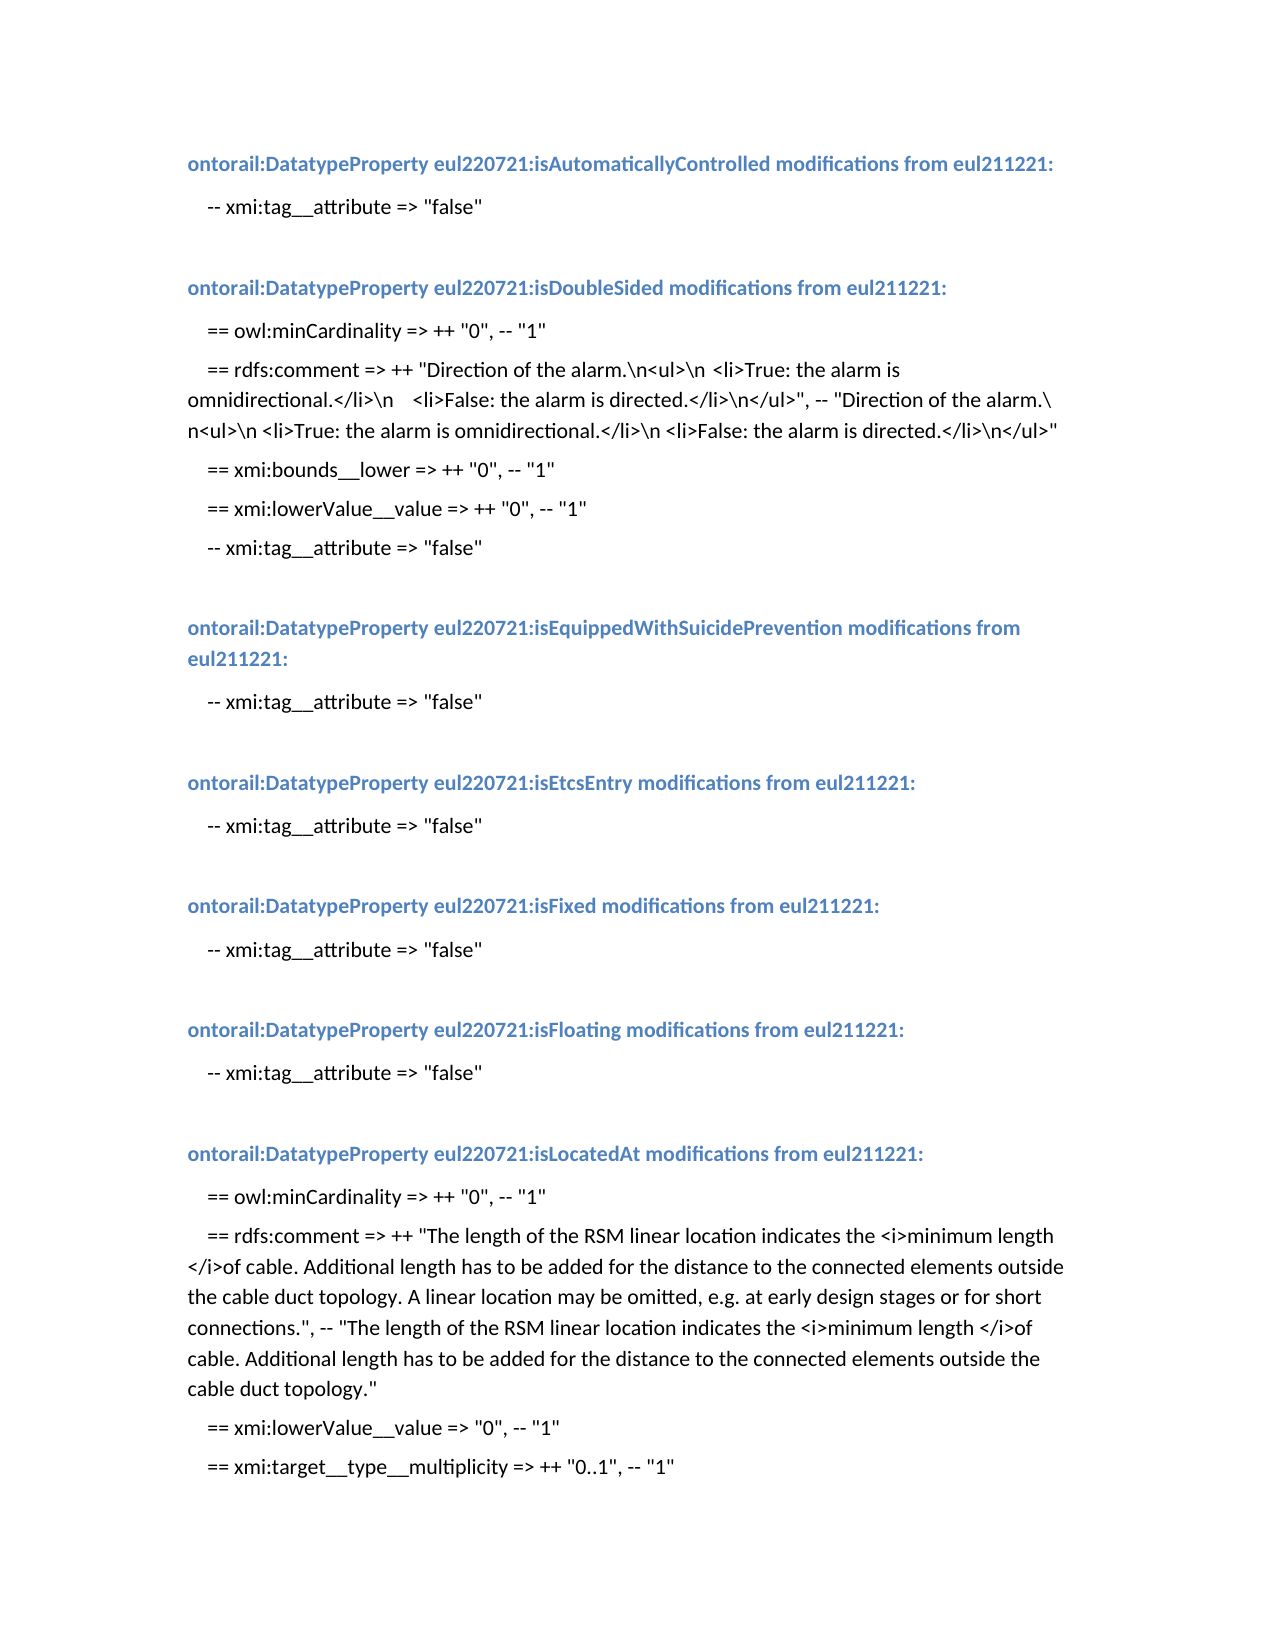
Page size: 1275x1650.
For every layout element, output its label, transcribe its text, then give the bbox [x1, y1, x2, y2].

text == rdfs:comment => ++ "Direction of the alarm.\n<ul>\n <li>True: the alarm is omnidirectional.</li>\n <li>False: the alarm is directed.</li>\n</ul>", -- "Direction of the alarm.\n<ul>\n <li>True: the alarm is omnidirectional.</li>\n <li>False: the alarm is directed.</li>\n</ul>" [187, 356, 1087, 444]
subtitle ontorail:DatatypeProperty eul220721:isAutomaticallyControlled modifications from eul211221: [187, 150, 1087, 177]
text == rdfs:comment => ++ "The length of the RSM linear location indicates the <i>minimum length </i>of cable. Additional length has to be added for the distance to the connected elements outside the cable duct topology. A linear location may be omitted, e.g. at early design stages or for short connections.", -- "The length of the RSM linear location indicates the <i>minimum length </i>of cable. Additional length has to be added for the distance to the connected elements outside the cable duct topology." [187, 1222, 1087, 1402]
subtitle ontorail:DatatypeProperty eul220721:isEquippedWithSuicidePrevention modifications from eul211221: [187, 614, 1087, 672]
subtitle ontorail:DatatypeProperty eul220721:isFixed modifications from eul211221: [187, 893, 1087, 919]
subtitle ontorail:DatatypeProperty eul220721:isEtcsEntry modifications from eul211221: [187, 769, 1087, 796]
subtitle ontorail:DatatypeProperty eul220721:isDoubleSided modifications from eul211221: [187, 274, 1087, 300]
text == owl:minCardinality => ++ "0", -- "1" [187, 1183, 1087, 1210]
text -- xmi:tag__attribute => "false" [187, 936, 1087, 962]
text == xmi:target__type__multiplicity => ++ "0..1", -- "1" [187, 1453, 1087, 1480]
text -- xmi:tag__attribute => "false" [187, 534, 1087, 561]
text == owl:minCardinality => ++ "0", -- "1" [187, 317, 1087, 343]
text == xmi:bounds__lower => ++ "0", -- "1" [187, 456, 1087, 483]
text == xmi:lowerValue__value => "0", -- "1" [187, 1414, 1087, 1441]
text -- xmi:tag__attribute => "false" [187, 1059, 1087, 1086]
text -- xmi:tag__attribute => "false" [187, 688, 1087, 715]
subtitle ontorail:DatatypeProperty eul220721:isFloating modifications from eul211221: [187, 1016, 1087, 1043]
text == xmi:lowerValue__value => ++ "0", -- "1" [187, 495, 1087, 522]
text -- xmi:tag__attribute => "false" [187, 193, 1087, 220]
text -- xmi:tag__attribute => "false" [187, 812, 1087, 839]
subtitle ontorail:DatatypeProperty eul220721:isLocatedAt modifications from eul211221: [187, 1140, 1087, 1167]
